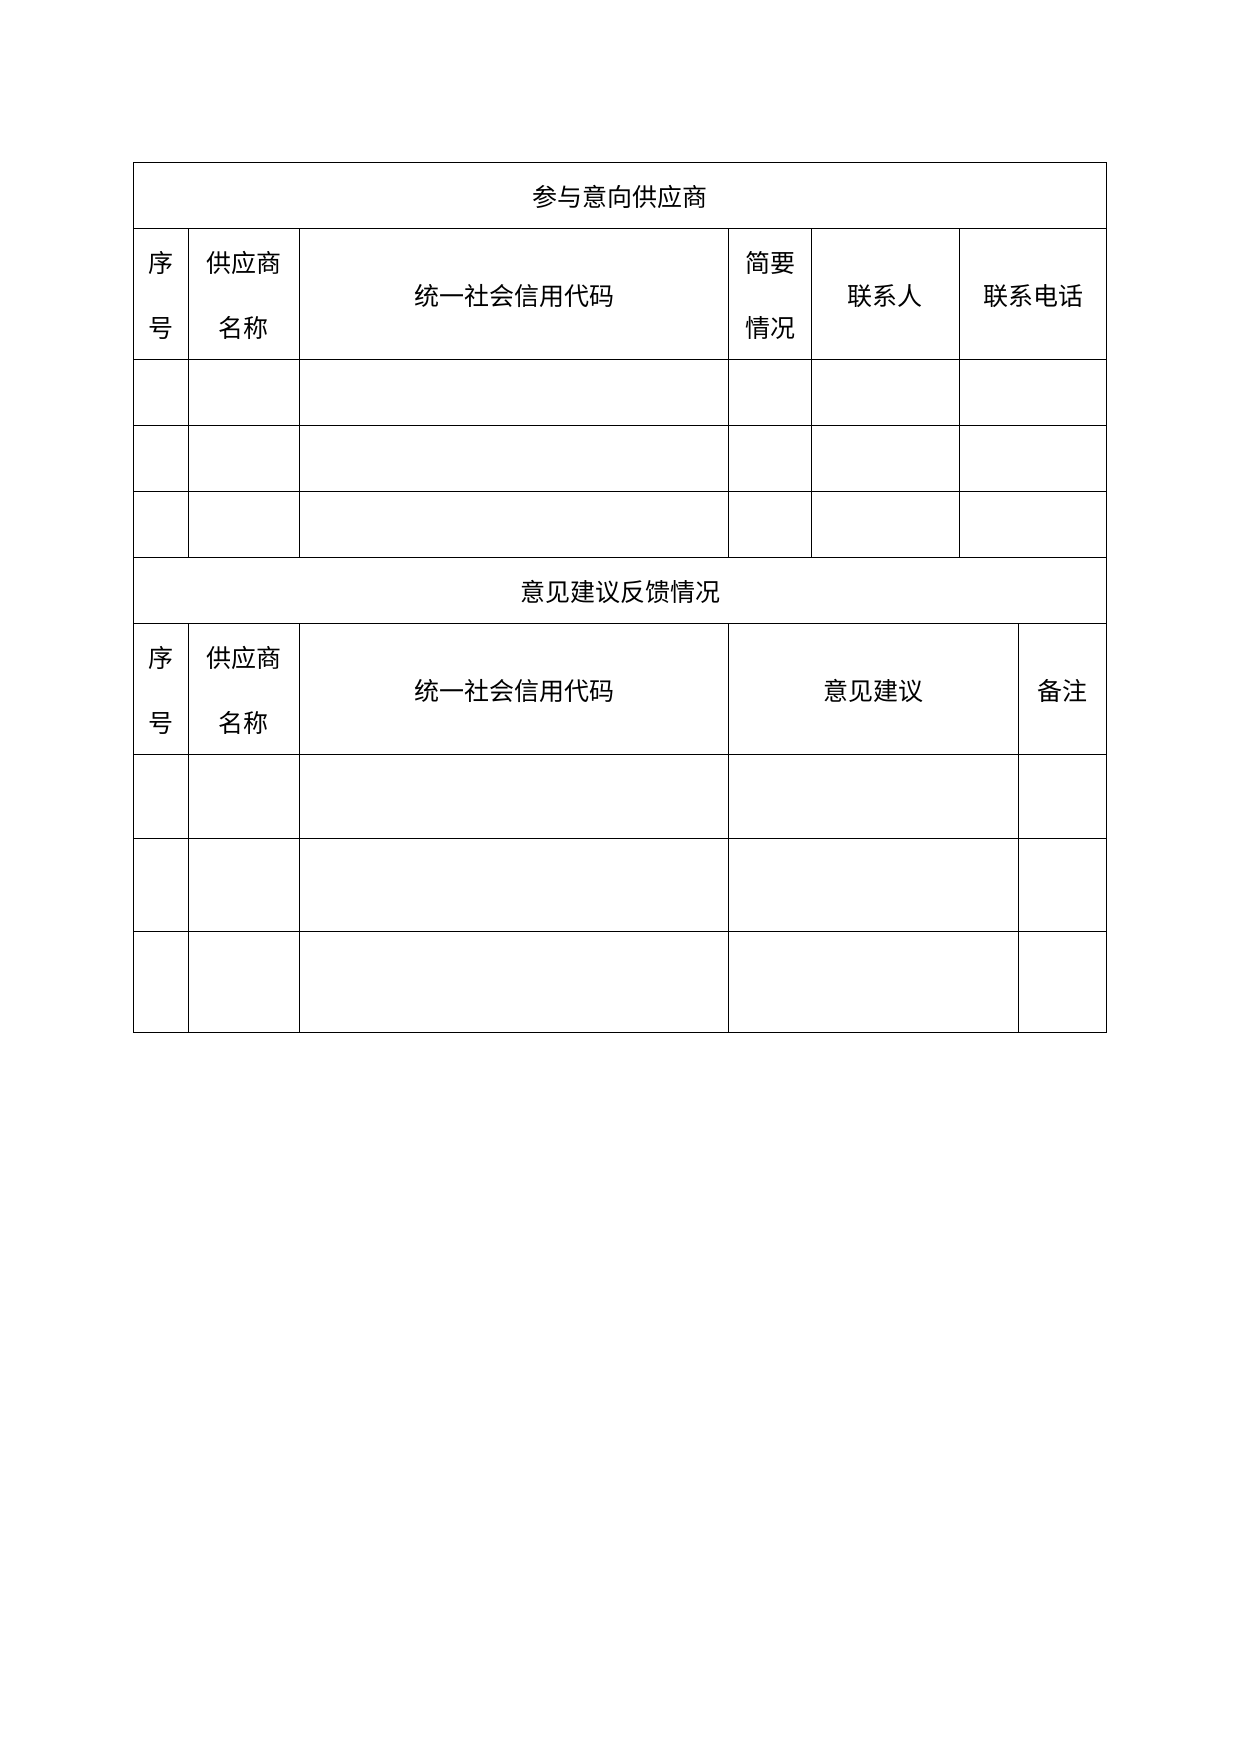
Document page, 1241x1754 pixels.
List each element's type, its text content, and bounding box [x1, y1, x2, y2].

table_cell [189, 426, 299, 491]
table_cell 意见建议 [729, 624, 1018, 754]
table_cell 意见建议反馈情况 [134, 558, 1106, 623]
table_cell [812, 492, 959, 557]
table_cell [729, 755, 1018, 838]
table_cell [134, 492, 188, 557]
table_cell [729, 839, 1018, 931]
table_cell [812, 426, 959, 491]
table_cell 供应商名称 [189, 229, 299, 359]
table_cell [300, 492, 728, 557]
table_cell [134, 755, 188, 838]
table_cell 简要情况 [729, 229, 811, 359]
table_cell [729, 492, 811, 557]
table_cell [729, 932, 1018, 1032]
table_cell [729, 426, 811, 491]
table_cell [812, 360, 959, 425]
table_cell [134, 426, 188, 491]
table_cell [189, 360, 299, 425]
table_cell [300, 932, 728, 1032]
table_cell 统一社会信用代码 [300, 624, 728, 754]
table_cell [960, 360, 1106, 425]
table_cell 供应商名称 [189, 624, 299, 754]
table_cell 参与意向供应商 [134, 163, 1106, 228]
table_cell [729, 360, 811, 425]
table_cell [300, 839, 728, 931]
table_cell [960, 492, 1106, 557]
table_cell [960, 426, 1106, 491]
table_cell 备注 [1019, 624, 1106, 754]
table_cell 序号 [134, 229, 188, 359]
table_cell [134, 932, 188, 1032]
table_cell [1019, 755, 1106, 838]
table_cell 统一社会信用代码 [300, 229, 728, 359]
table_cell 序号 [134, 624, 188, 754]
table_cell [1019, 932, 1106, 1032]
table_cell [134, 360, 188, 425]
table_cell [300, 426, 728, 491]
table_cell [189, 492, 299, 557]
table_cell [189, 755, 299, 838]
table_cell [189, 932, 299, 1032]
table_cell [1019, 839, 1106, 931]
table_cell 联系人 [812, 229, 959, 359]
table_cell [300, 755, 728, 838]
table_cell [134, 839, 188, 931]
table_cell 联系电话 [960, 229, 1106, 359]
table_cell [189, 839, 299, 931]
table_cell [300, 360, 728, 425]
